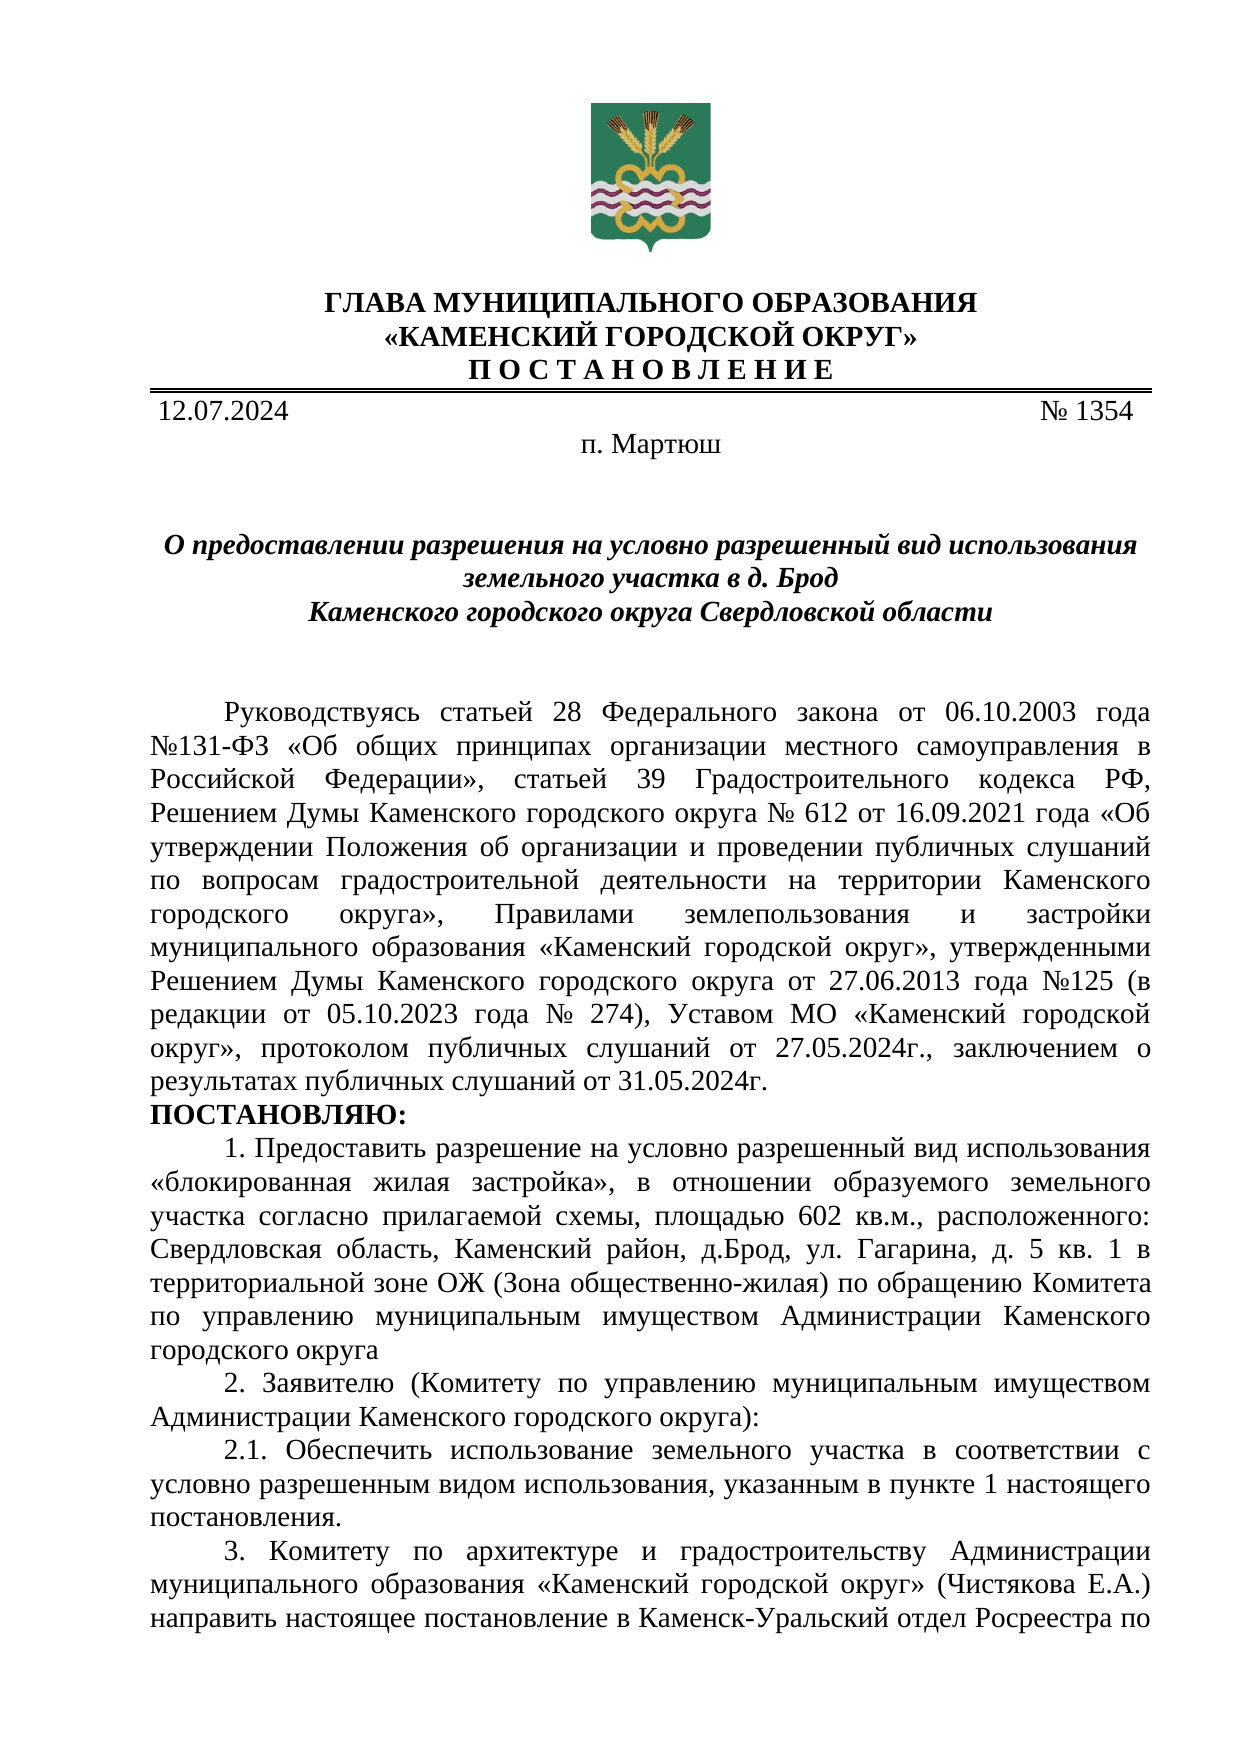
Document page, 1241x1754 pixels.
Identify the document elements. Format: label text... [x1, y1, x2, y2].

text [150, 1533, 1152, 1634]
text О предоставлении разрешения на условно разрешенный вид использования земельного участка в д. Брод [150, 527, 1152, 594]
text ГЛАВА МУНИЦИПАЛЬНОГО ОБРАЗОВАНИЯ [150, 285, 1152, 319]
text п. Мартюш [150, 426, 1152, 460]
picture [591, 103, 711, 252]
text 2. Заявителю (Комитету по управлению муниципальным имуществом Администрации Каменского городского округа): [150, 1365, 1152, 1432]
text П О С Т А Н О В Л Е Н И Е [150, 352, 1152, 388]
text ПОСТАНОВЛЯЮ: [150, 1097, 1152, 1131]
text 1. Предоставить разрешение на условно разрешенный вид использования «блокированная жилая застройка», в отношении образуемого земельного участка согласно прилагаемой схемы, площадью 602 кв.м., расположенного: Свердловская область, Каменский район, д.Брод, ул. Гагарина, д. 5 кв. 1 в территориальной зоне ОЖ (Зона общественно-жилая) по обращению Комитета по управлению муниципальным имуществом Администрации Каменского городского округа [150, 1131, 1152, 1365]
text 2.1. Обеспечить использование земельного участка в соответствии с условно разрешенным видом использования, указанным в пункте 1 настоящего постановления. [150, 1432, 1152, 1533]
text Каменского городского округа Свердловской области [150, 594, 1152, 627]
text «КАМЕНСКИЙ ГОРОДСКОЙ ОКРУГ» [150, 319, 1152, 352]
text 12.07.2024 № 1354 [150, 393, 1152, 426]
text Руководствуясь статьей 28 Федерального закона от 06.10.2003 года №131-ФЗ «Об общих принципах организации местного самоуправления в Российской Федерации», статьей 39 Градостроительного кодекса РФ, Решением Думы Каменского городского округа № 612 от 16.09.2021 года «Об утверждении Положения об организации и проведении публичных слушаний по вопросам градостроительной деятельности на территории Каменского городского округа», Правилами землепользования и застройки муниципального образования «Каменский городской округ», утвержденными Решением Думы Каменского городского округа от 27.06.2013 года №125 (в редакции от 05.10.2023 года № 274), Уставом МО «Каменский городской округ», протоколом публичных слушаний от 27.05.2024г., заключением о результатах публичных слушаний от 31.05.2024г. [150, 694, 1152, 1097]
